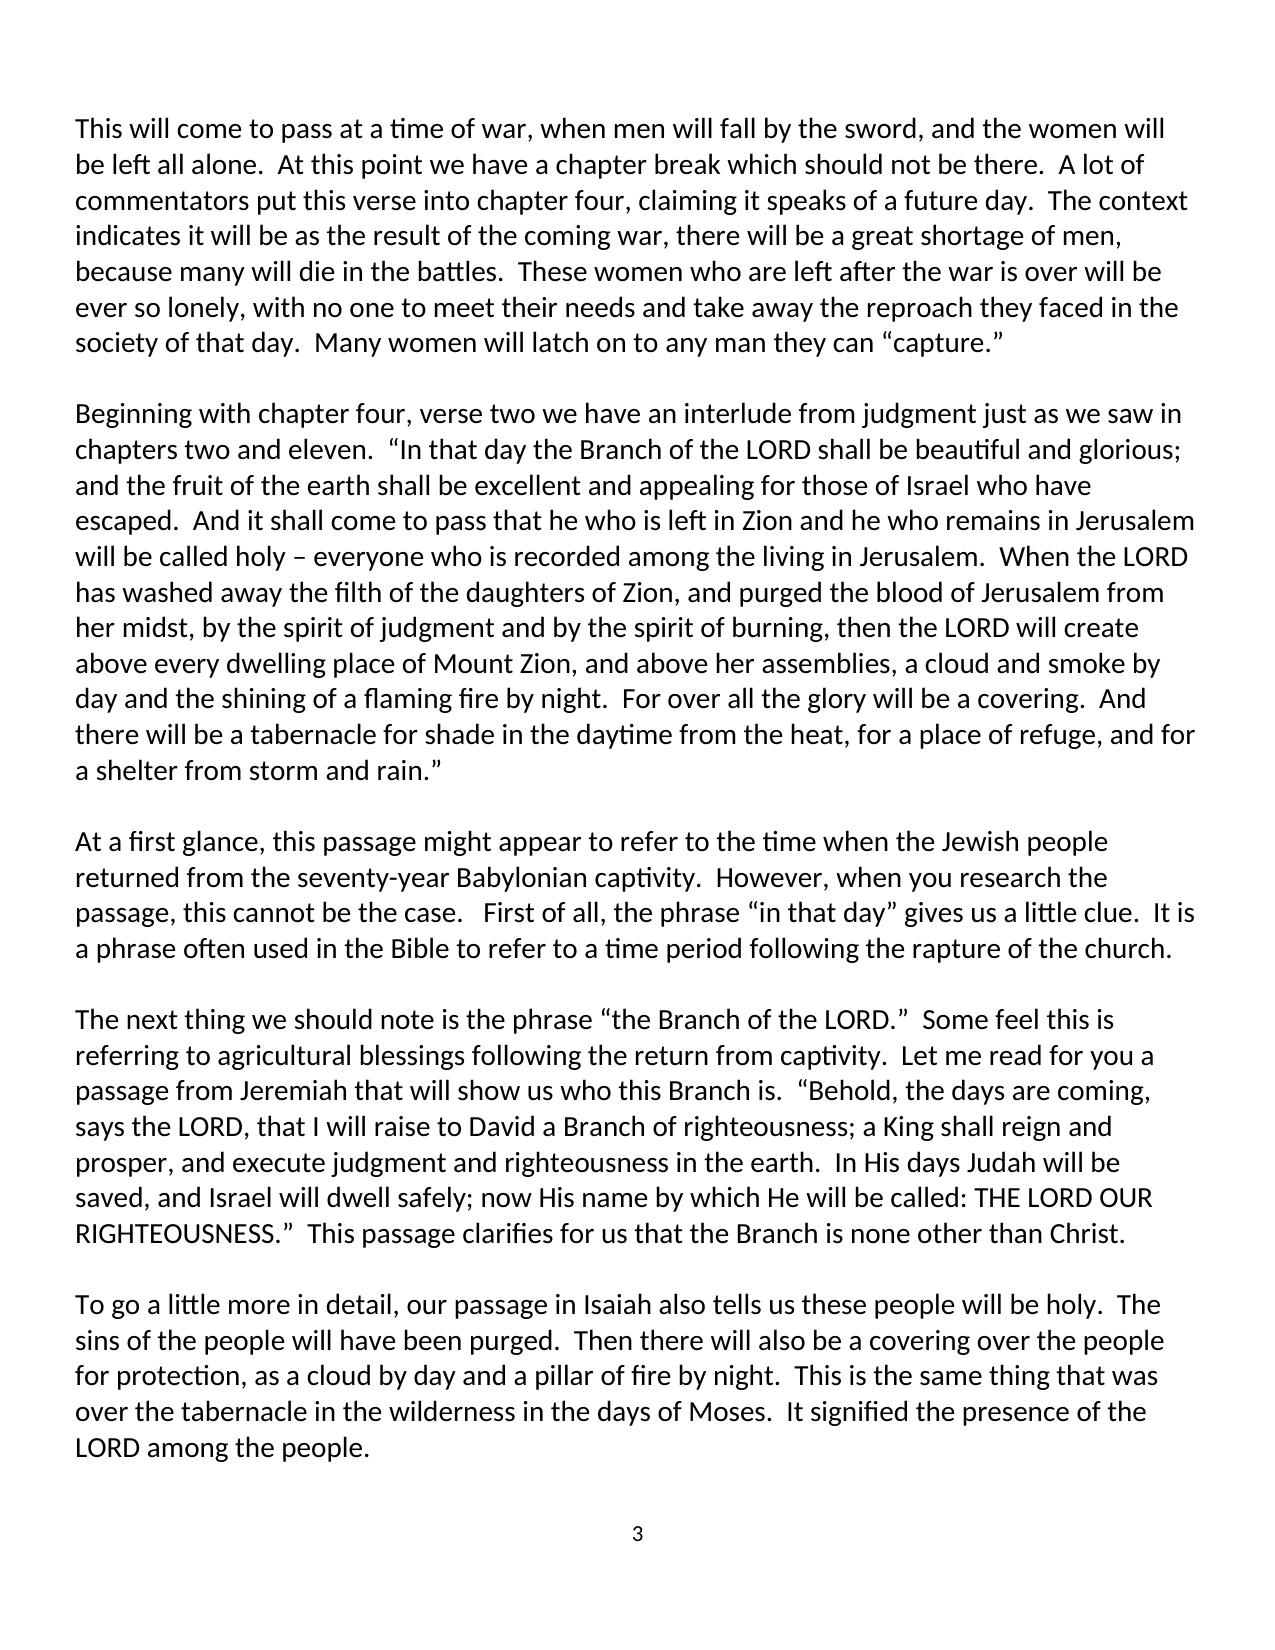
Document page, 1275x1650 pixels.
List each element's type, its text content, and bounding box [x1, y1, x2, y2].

text At a first glance, this passage might appear to refer to the time when the Jewish people returned from the seventy-year Babylonian captivity. However, when you research the passage, this cannot be the case. First of all, the phrase “in that day” gives us a little clue. It is a phrase often used in the Bible to refer to a time period following the rapture of the church. [75, 823, 1200, 966]
text The next thing we should note is the phrase “the Branch of the LORD.” Some feel this is referring to agricultural blessings following the return from captivity. Let me read for you a passage from Jeremiah that will show us who this Branch is. “Behold, the days are coming, says the LORD, that I will raise to David a Branch of righteousness; a King shall reign and prosper, and execute judgment and righteousness in the earth. In His days Judah will be saved, and Israel will dwell safely; now His name by which He will be called: THE LORD OUR RIGHTEOUSNESS.” This passage clarifies for us that the Branch is none other than Christ. [75, 1001, 1200, 1251]
text This will come to pass at a time of war, when men will fall by the sword, and the women will be left all alone. At this point we have a chapter break which should not be there. A lot of commentators put this verse into chapter four, claiming it speaks of a future day. The context indicates it will be as the result of the coming war, there will be a great shortage of men, because many will die in the battles. These women who are left after the war is over will be ever so lonely, with no one to meet their needs and take away the reproach they faced in the society of that day. Many women will latch on to any man they can “capture.” [75, 111, 1200, 360]
text Beginning with chapter four, verse two we have an interlude from judgment just as we saw in chapters two and eleven. “In that day the Branch of the LORD shall be beautiful and glorious; and the fruit of the earth shall be excellent and appealing for those of Israel who have escaped. And it shall come to pass that he who is left in Zion and he who remains in Jerusalem will be called holy – everyone who is recorded among the living in Jerusalem. When the LORD has washed away the filth of the daughters of Zion, and purged the blood of Jerusalem from her midst, by the spirit of judgment and by the spirit of burning, then the LORD will create above every dwelling place of Mount Zion, and above her assemblies, a cloud and smoke by day and the shining of a flaming fire by night. For over all the glory will be a covering. And there will be a tabernacle for shade in the daytime from the heat, for a place of refuge, and for a shelter from storm and rain.” [75, 396, 1200, 787]
text To go a little more in detail, our passage in Isaiah also tells us these people will be holy. The sins of the people will have been purged. Then there will also be a covering over the people for protection, as a cloud by day and a pillar of fire by night. This is the same thing that was over the tabernacle in the wilderness in the days of Moses. It signified the presence of the LORD among the people. [75, 1286, 1200, 1464]
